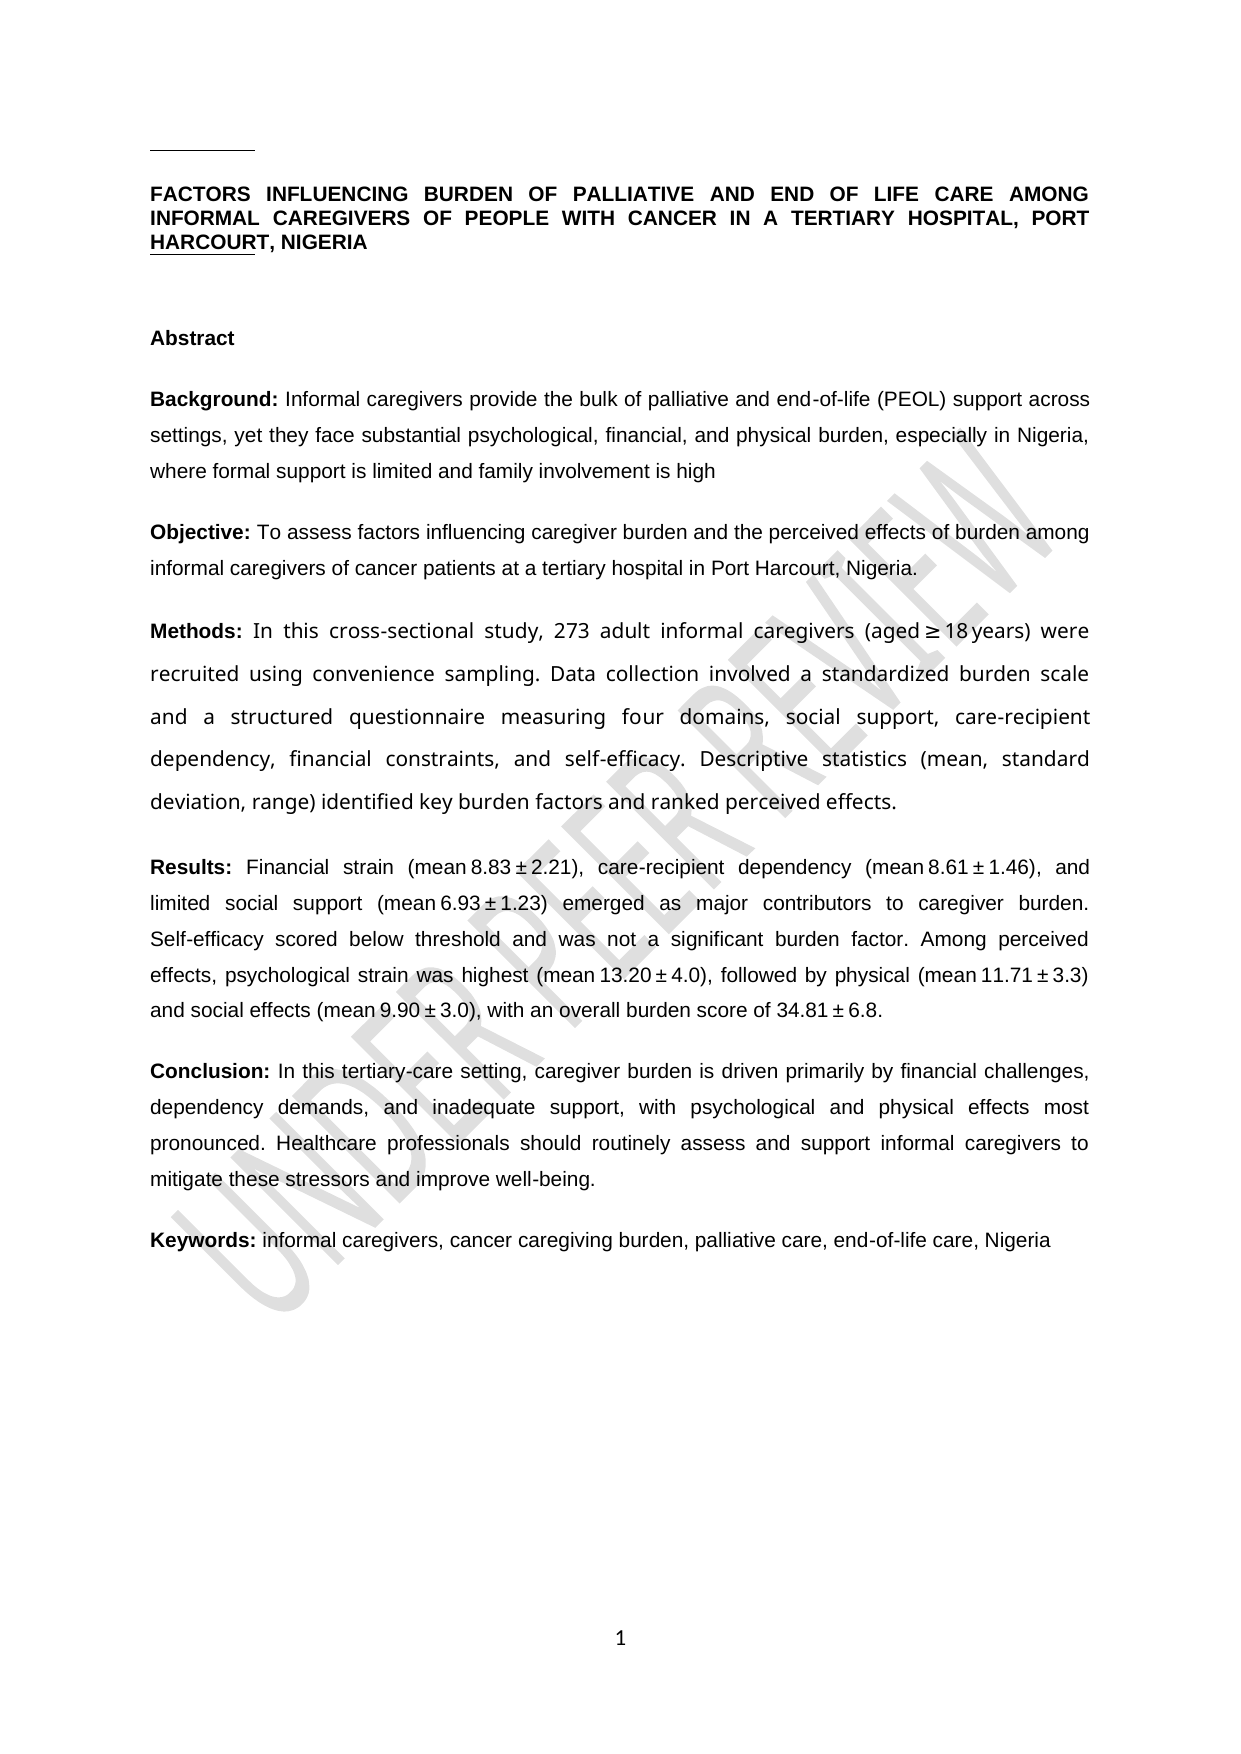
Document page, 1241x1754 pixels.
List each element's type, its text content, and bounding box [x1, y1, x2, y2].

text FACTORS INFLUENCING BURDEN OF PALLIATIVE AND END OF LIFE CARE AMONG INFORMAL CAREGIVERS OF PEOPLE WITH CANCER IN A TERTIARY HOSPITAL, PORT HARCOURT, NIGERIA [150, 182, 1090, 254]
text Methods: [150, 617, 1090, 815]
text Conclusion: In this tertiary‑care setting, caregiver burden is driven primarily by financial challenges, dependency demands, and inadequate support, with psychological and physical effects most pronounced. Healthcare professionals should routinely assess and support informal caregivers to mitigate these stressors and improve well‑being. [150, 1059, 1090, 1191]
text Abstract [150, 326, 1090, 350]
text Background: Informal caregivers provide the bulk of palliative and end‑of‑life (PEOL) support across settings, yet they face substantial psychological, financial, and physical burden, especially in Nigeria, where formal support is limited and family involvement is high [150, 387, 1090, 483]
text Keywords: informal caregivers, cancer caregiving burden, palliative care, end‑of‑life care, Nigeria [150, 1228, 1090, 1252]
text Results: Financial strain (mean 8.83 ± 2.21), care‑recipient dependency (mean 8.61 ± 1.46), and limited social support (mean 6.93 ± 1.23) emerged as major contributors to caregiver burden. Self‑efficacy scored below threshold and was not a significant burden factor. Among perceived effects, psychological strain was highest (mean 13.20 ± 4.0), followed by physical (mean 11.71 ± 3.3) and social effects (mean 9.90 ± 3.0), with an overall burden score of 34.81 ± 6.8. [150, 854, 1090, 1022]
text Objective: To assess factors influencing caregiver burden and the perceived effects of burden among informal caregivers of cancer patients at a tertiary hospital in Port Harcourt, Nigeria. [150, 520, 1090, 579]
